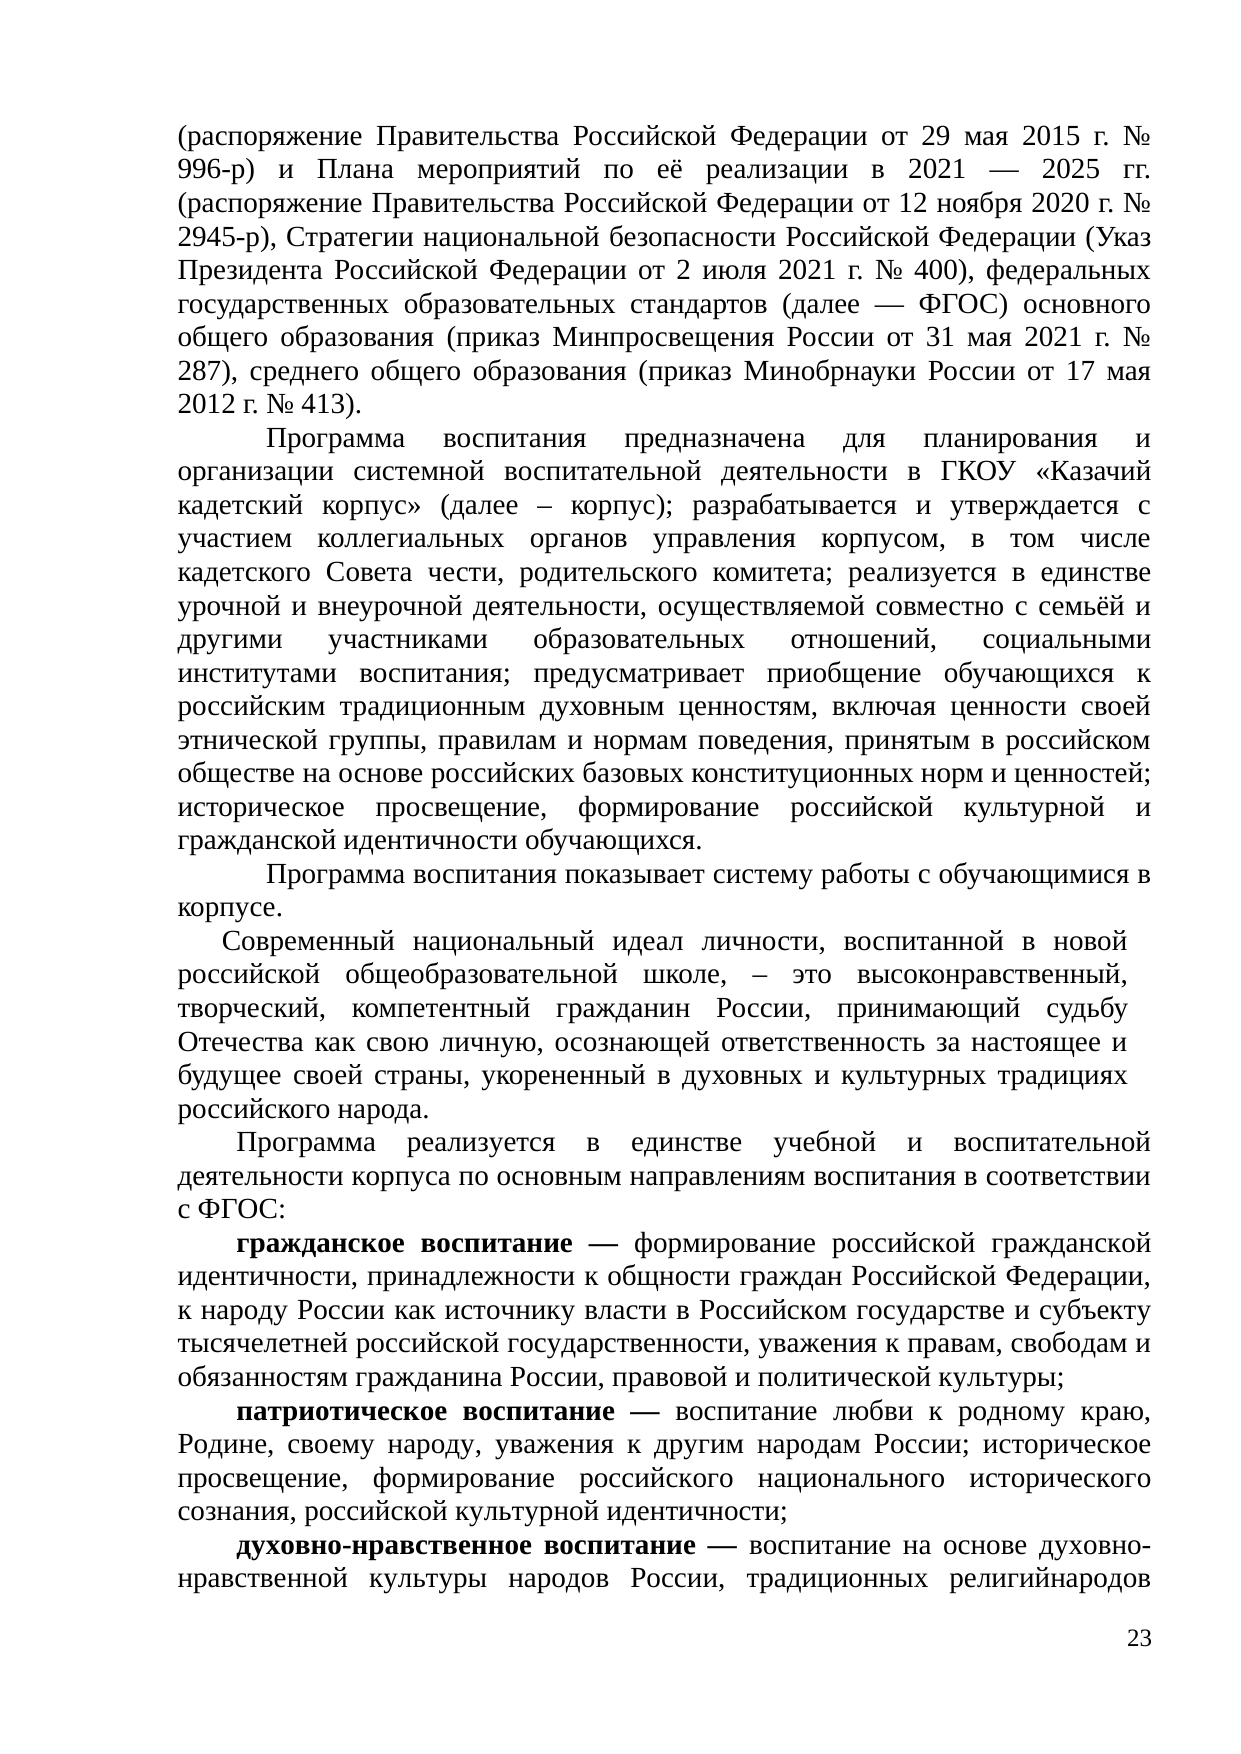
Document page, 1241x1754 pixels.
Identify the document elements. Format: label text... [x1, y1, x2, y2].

text гражданское воспитание — формирование российской гражданской идентичности, принадлежности к общности граждан Российской Федерации, к народу России как источнику власти в Российском государстве и субъекту тысячелетней российской государственности, уважения к правам, свободам и обязанностям гражданина России, правовой и политической культуры; [177, 1225, 1152, 1393]
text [177, 1527, 1152, 1594]
text Программа реализуется в единстве учебной и воспитательной деятельности корпуса по основным направлениям воспитания в соответствии с ФГОС: [177, 1124, 1152, 1225]
text патриотическое воспитание — воспитание любви к родному краю, Родине, своему народу, уважения к другим народам России; историческое просвещение, формирование российского национального исторического сознания, российской культурной идентичности; [177, 1393, 1152, 1527]
text Современный национальный идеал личности, воспитанной в новой российской общеобразовательной школе, – это высоконравственный, творческий, компетентный гражданин России, принимающий судьбу Отечества как свою личную, осознающей ответственность за настоящее и будущее своей страны, укорененный в духовных и культурных традициях российского народа. [177, 923, 1128, 1124]
text Программа воспитания предназначена для планирования и организации системной воспитательной деятельности в ГКОУ «Казачий кадетский корпус» (далее – корпус); разрабатывается и утверждается с участием коллегиальных органов управления корпусом, в том числе кадетского Совета чести, родительского комитета; реализуется в единстве урочной и внеурочной деятельности, осуществляемой совместно с семьёй и другими участниками образовательных отношений, социальными институтами воспитания; предусматривает приобщение обучающихся к российским традиционным духовным ценностям, включая ценности своей этнической группы, правилам и нормам поведения, принятым в российском обществе на основе российских базовых конституционных норм и ценностей; историческое просвещение, формирование российской культурной и гражданской идентичности обучающихся. [177, 420, 1152, 856]
text Программа воспитания показывает систему работы с обучающимися в корпусе. [177, 856, 1152, 923]
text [177, 118, 1152, 420]
